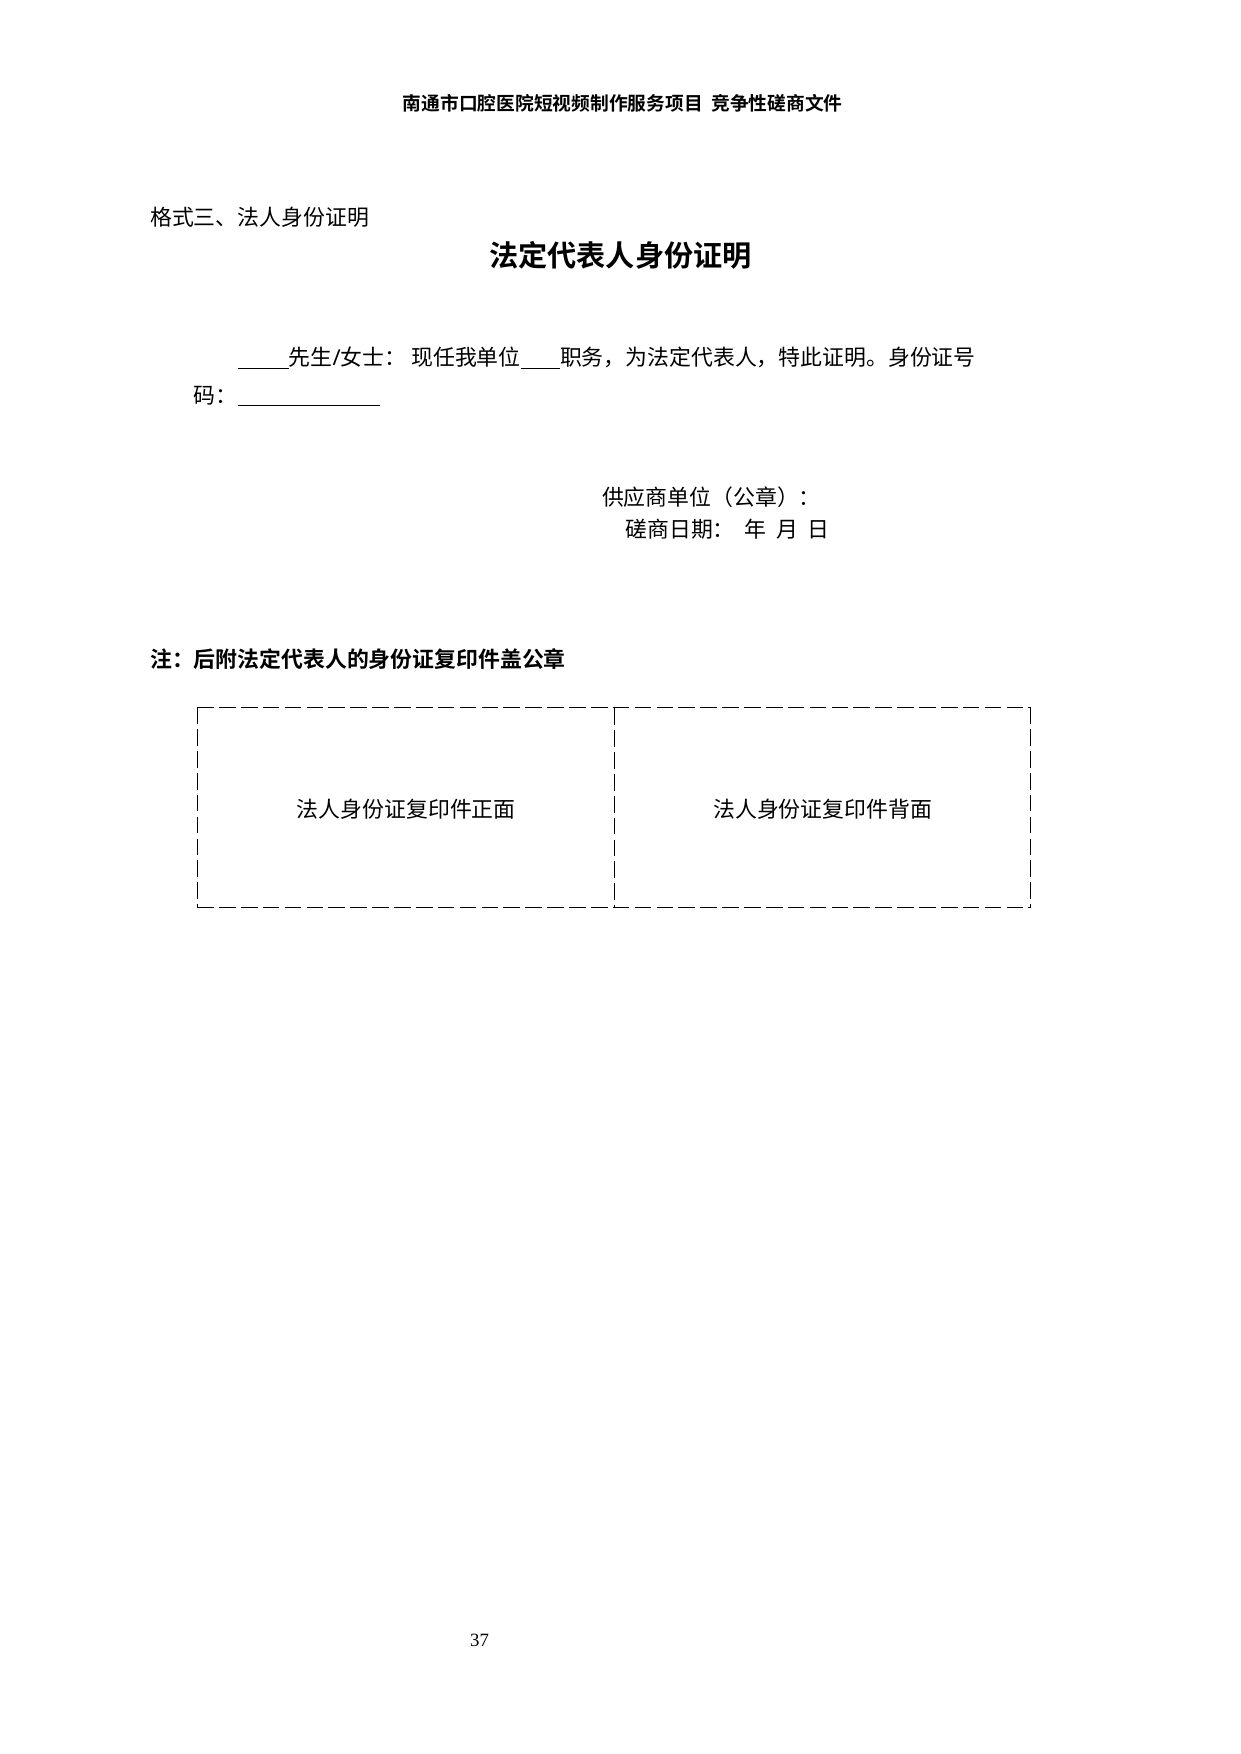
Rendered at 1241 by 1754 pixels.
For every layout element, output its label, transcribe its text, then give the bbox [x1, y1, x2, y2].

text 码： [150, 377, 1090, 410]
table_header 法人身份证复印件背面 [614, 707, 1031, 907]
text 先生/女士： 现任我单位 职务，为法定代表人，特此证明。身份证号 [150, 340, 1090, 373]
text 格式三、法人身份证明 [150, 192, 1090, 233]
text 供应商单位（公章）： [150, 479, 1090, 512]
text 磋商日期： 年 月 日 [150, 512, 1090, 544]
table_header 法人身份证复印件正面 [198, 707, 614, 907]
text 注：后附法定代表人的身份证复印件盖公章 [150, 642, 1090, 674]
text 法定代表人身份证明 [150, 233, 1090, 275]
